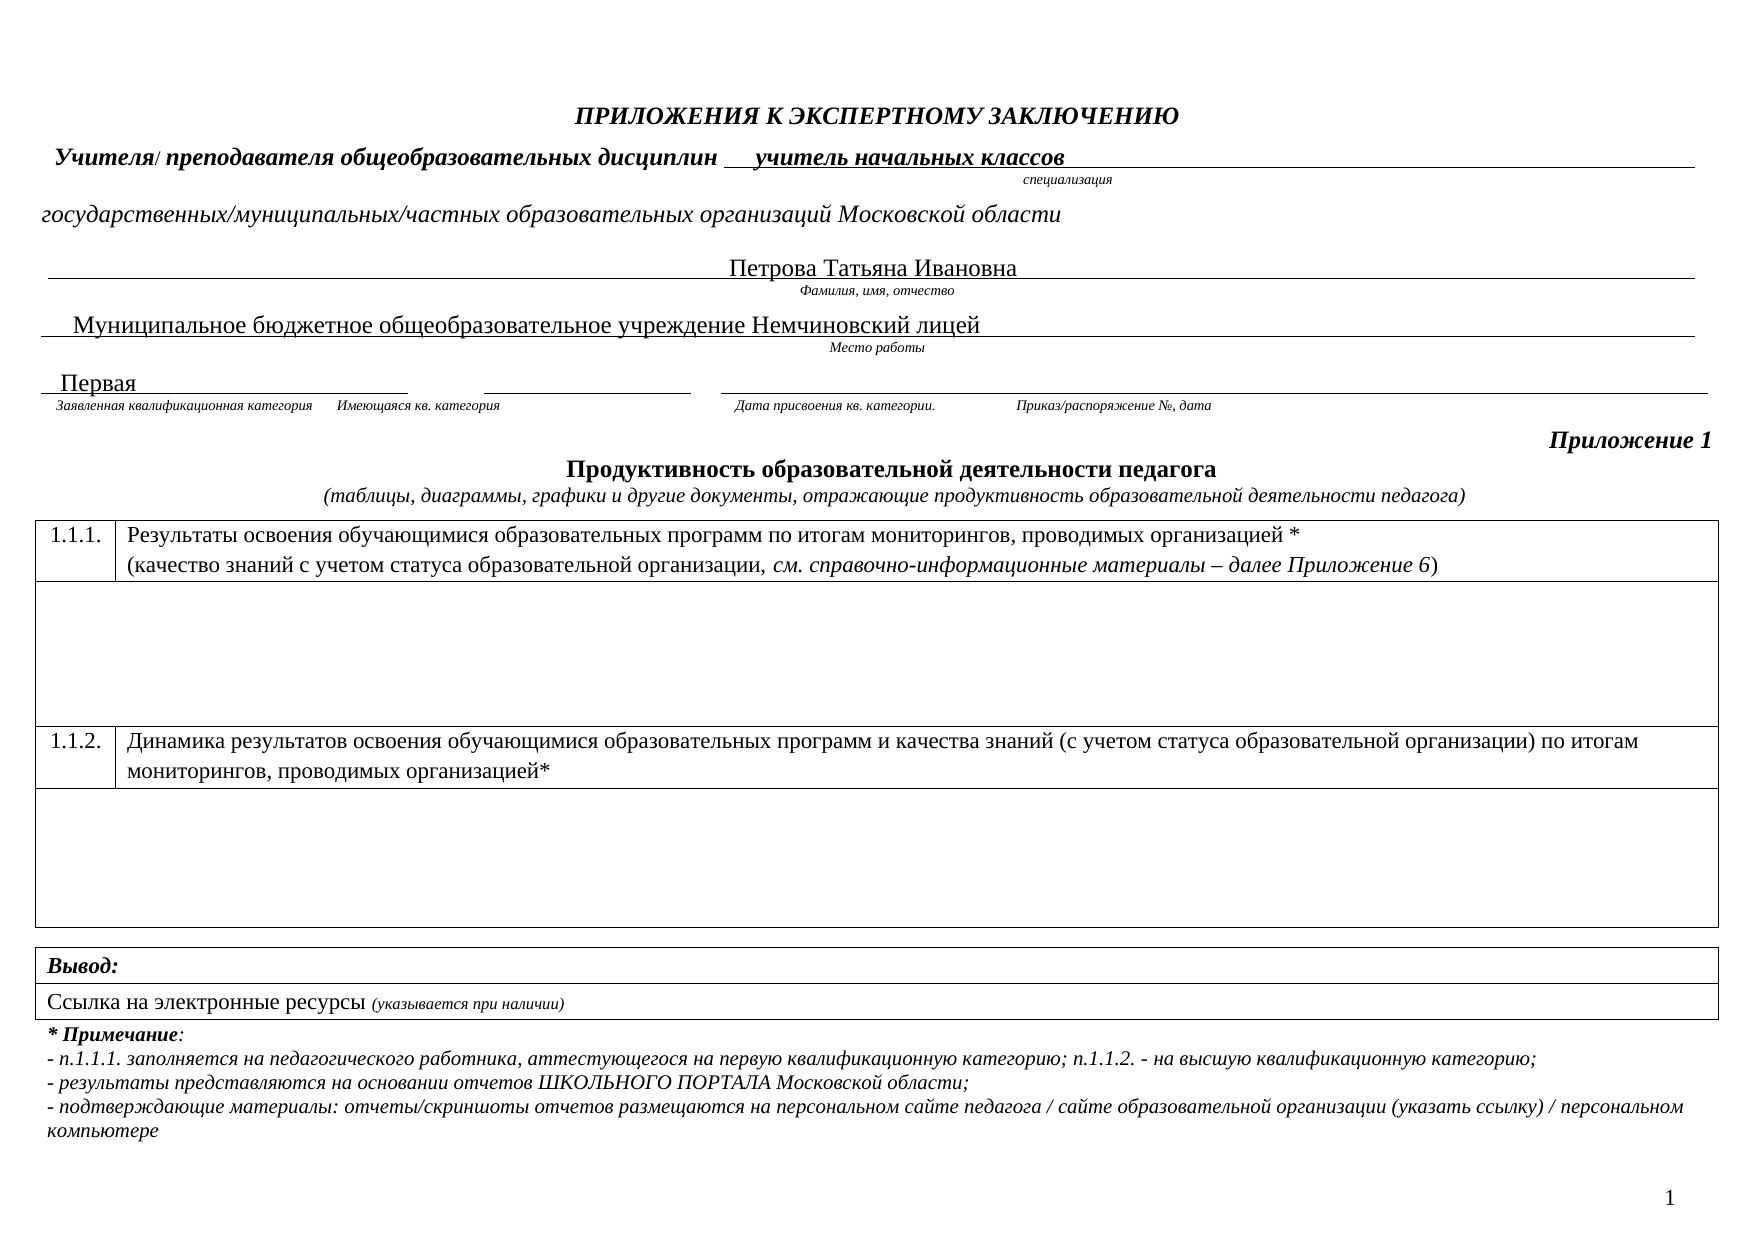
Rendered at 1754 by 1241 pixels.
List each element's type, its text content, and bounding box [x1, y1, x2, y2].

table_header Вывод: [36, 948, 1718, 983]
text специализация [926, 171, 1149, 199]
table_cell [36, 789, 1718, 927]
text Место работы [41, 339, 1713, 368]
text Муниципальное бюджетное общеобразовательное учреждение Немчиновский лицей [41, 311, 1713, 339]
text Петрова Татьяна Ивановна [41, 253, 1713, 282]
text Приложение 1 [41, 426, 1713, 454]
text государственных/муниципальных/частных образовательных организаций Московской области [41, 199, 1726, 228]
table_header Результаты освоения обучающимися образовательных программ по итогам мониторингов, проводимых организацией * (качество знаний с учетом статуса образовательной организации, см. справочно-информационные материалы – далее Приложение 6) [116, 521, 1718, 581]
text Первая [41, 368, 1713, 397]
table_cell * Примечание: - п.1.1.1. заполняется на педагогического работника, аттестующегося на первую квалификационную категорию; п.1.1.2. - на высшую квалификационную категорию; - результаты представляются на основании отчетов ШКОЛЬНОГО ПОРТАЛА Московской области; - подтверждающие материалы: отчеты/скриншоты отчетов размещаются на персональном сайте педагога / сайте образовательной организации (указать ссылку) / персональном компьютере [36, 1020, 1718, 1142]
table_cell Динамика результатов освоения обучающимися образовательных программ и качества знаний (с учетом статуса образовательной организации) по итогам мониторингов, проводимых организацией* [116, 727, 1718, 787]
text ПРИЛОЖЕНИЯ К ЭКСПЕРТНОМУ ЗАКЛЮЧЕНИЮ [41, 106, 1713, 129]
text Учителя/ преподавателя общеобразовательных дисциплин учитель начальных классов [41, 142, 1726, 171]
table_cell 1.1.2. [36, 727, 115, 787]
text Заявленная квалификационная категория Имеющаяся кв. категория Дата присвоения кв. категории. Приказ/распоряжение №, дата [56, 397, 1713, 426]
text Фамилия, имя, отчество [41, 282, 1713, 311]
text Продуктивность образовательной деятельности педагога (таблицы, диаграммы, графики и другие документы, отражающие продуктивность образовательной деятельности педагога) [109, 454, 1681, 507]
table_header 1.1.1. [36, 521, 115, 581]
table_cell [36, 582, 1718, 726]
table_cell Ссылка на электронные ресурсы (указывается при наличии) [36, 984, 1718, 1018]
